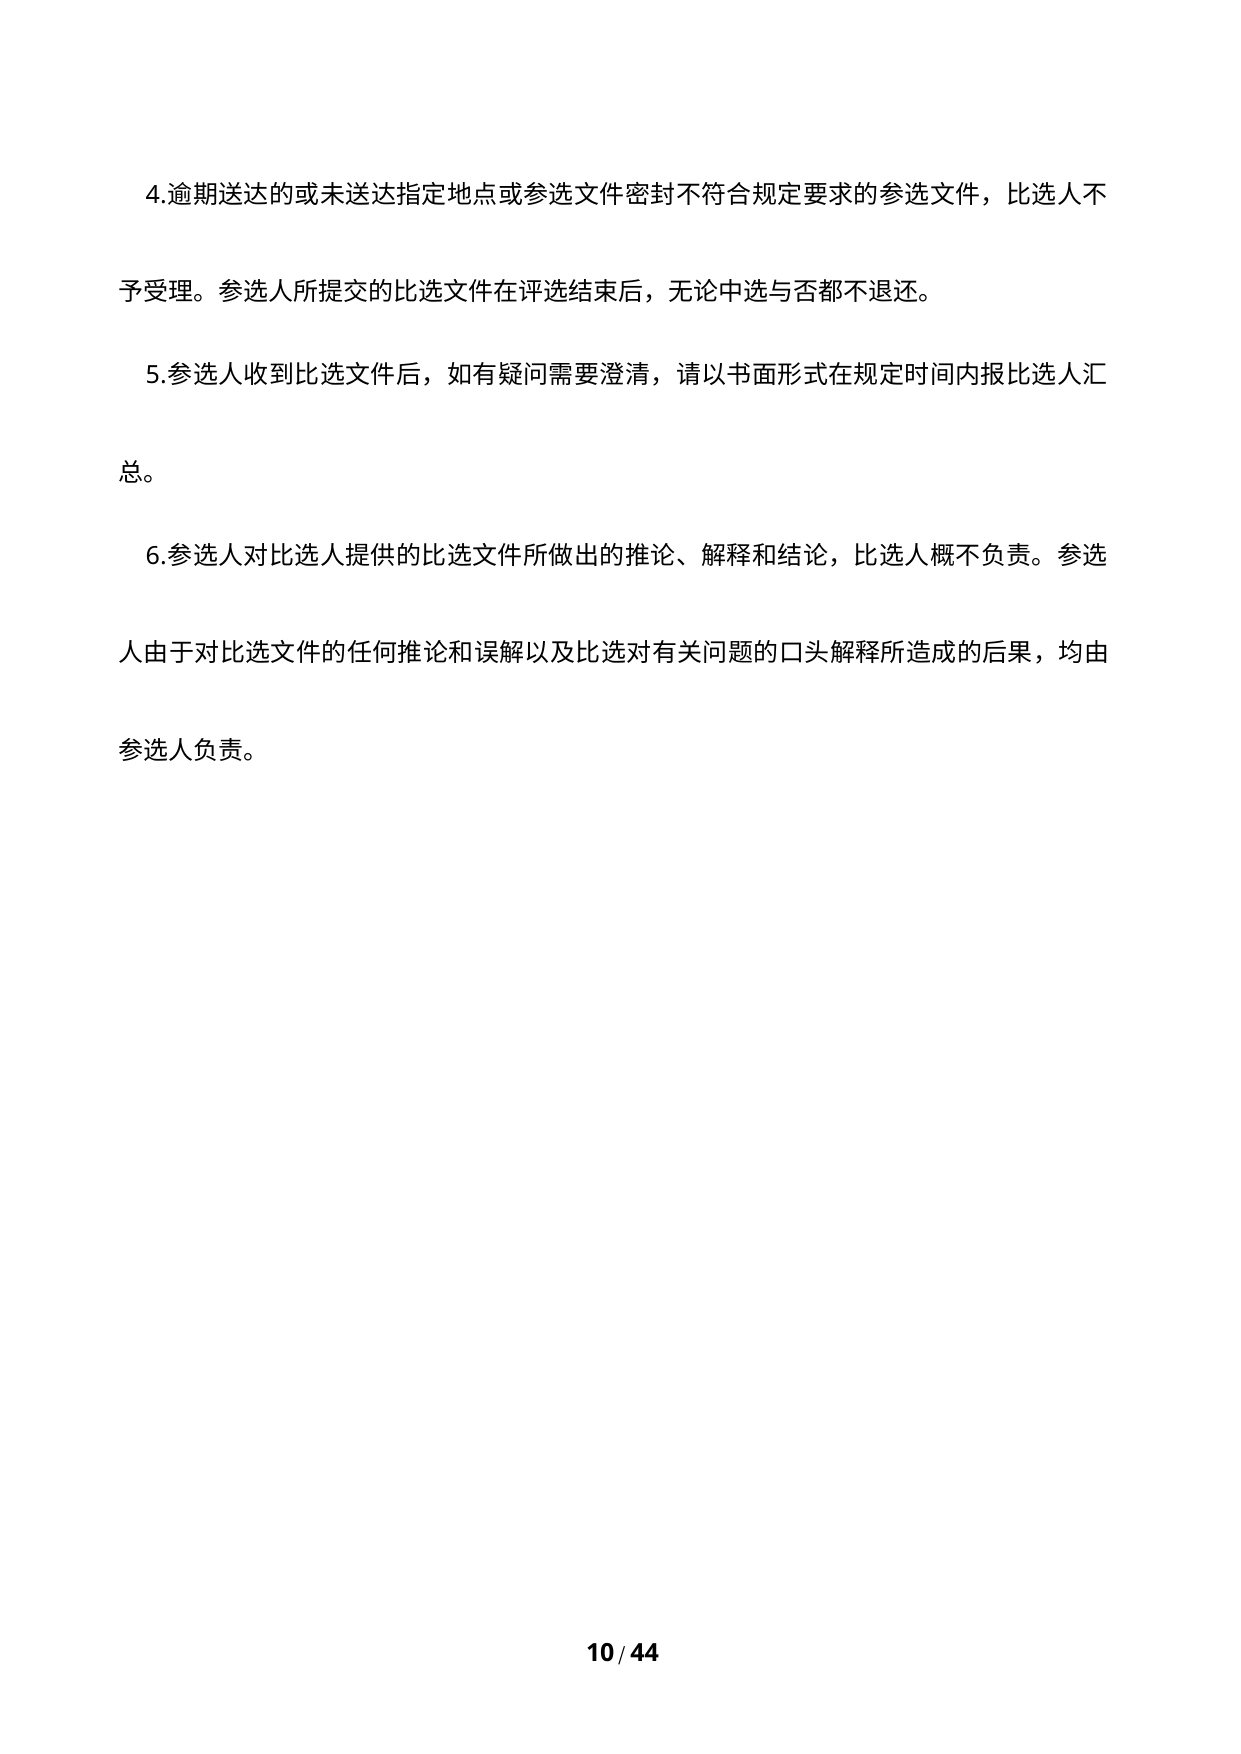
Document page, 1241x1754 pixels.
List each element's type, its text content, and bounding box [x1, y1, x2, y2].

text 4.逾期送达的或未送达指定地点或参选文件密封不符合规定要求的参选文件，比选人不予受理。参选人所提交的比选文件在评选结束后，无论中选与否都不退还。 [118, 160, 1109, 322]
text 5.参选人收到比选文件后，如有疑问需要澄清，请以书面形式在规定时间内报比选人汇总。 [118, 340, 1109, 503]
text 6.参选人对比选人提供的比选文件所做出的推论、解释和结论，比选人概不负责。参选人由于对比选文件的任何推论和误解以及比选对有关问题的口头解释所造成的后果，均由参选人负责。 [118, 521, 1109, 781]
